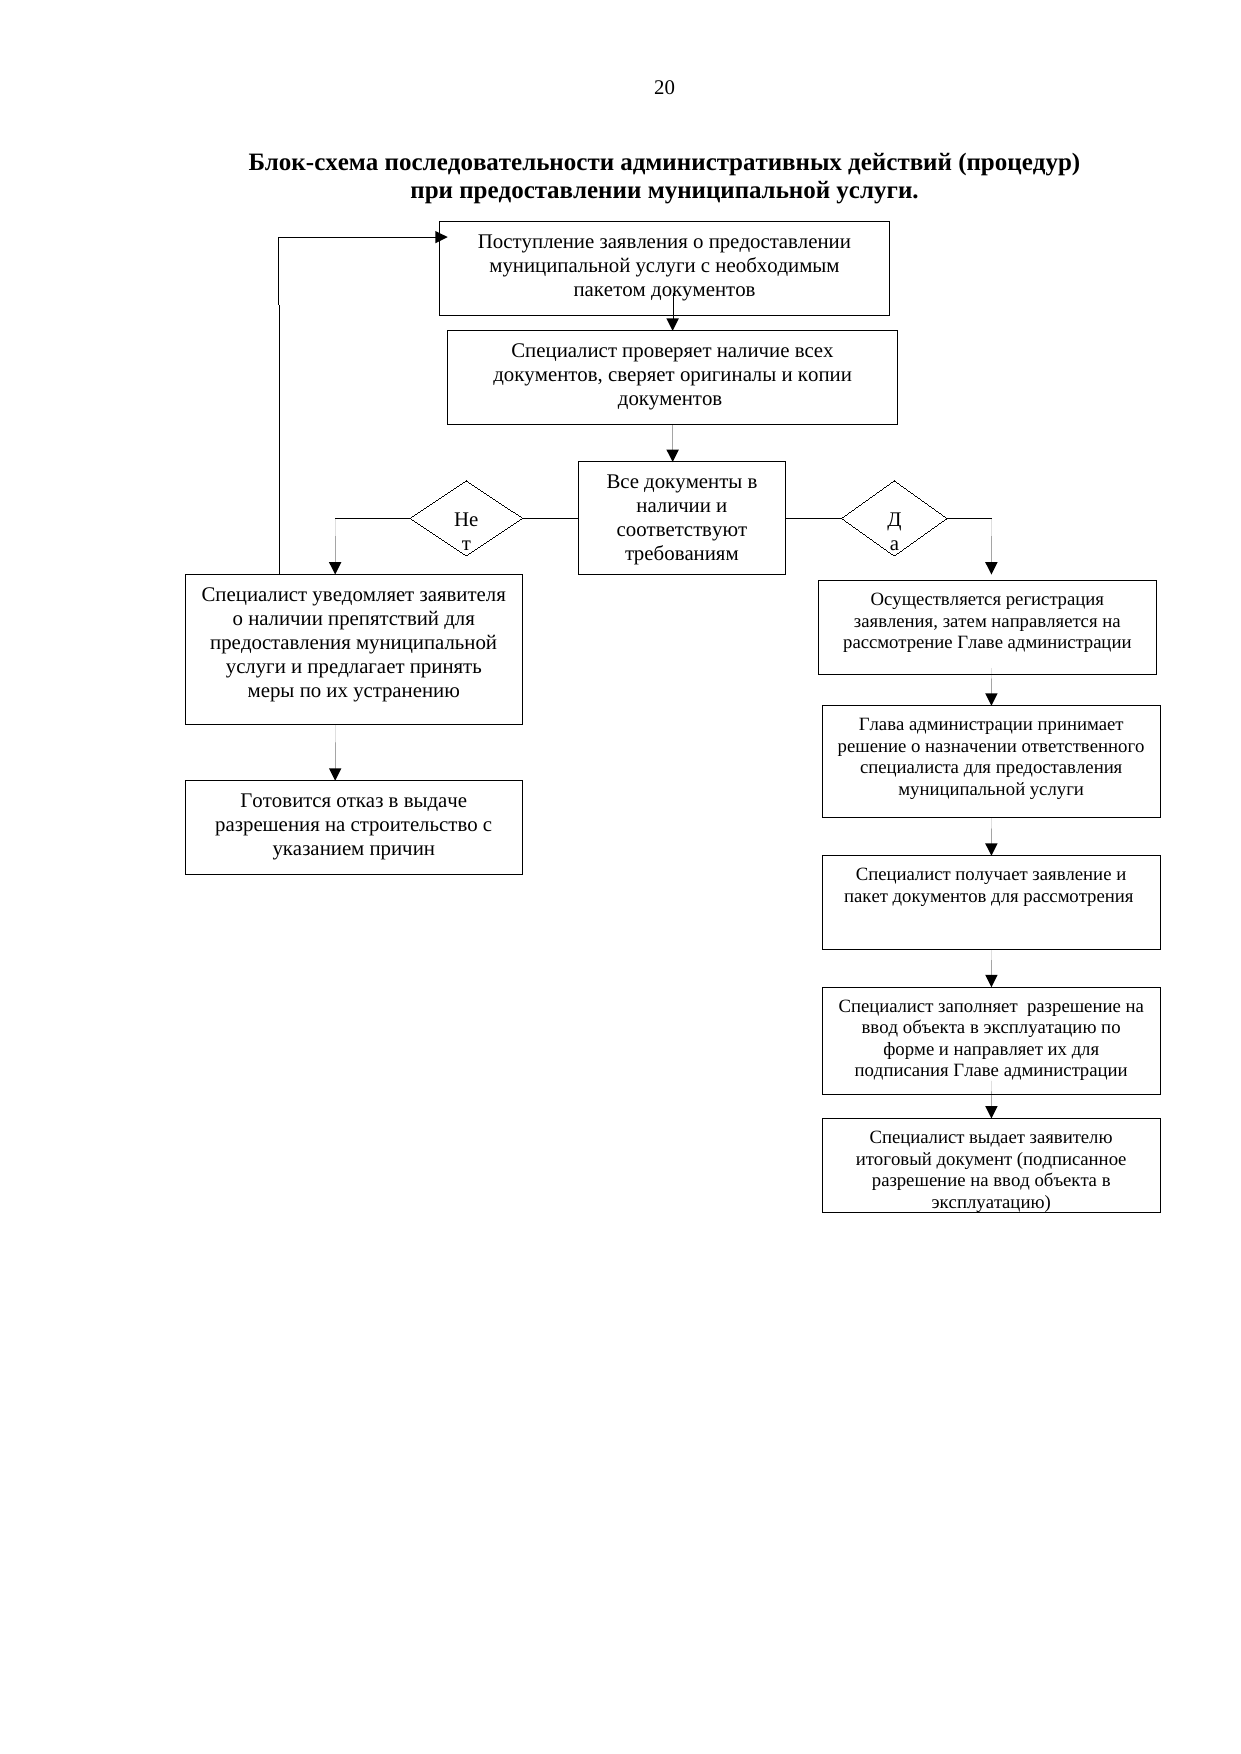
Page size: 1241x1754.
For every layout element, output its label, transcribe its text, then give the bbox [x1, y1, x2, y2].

text Блок-схема последовательности административных действий (процедур) при предоставлении муниципальной услуги. [148, 147, 1181, 204]
